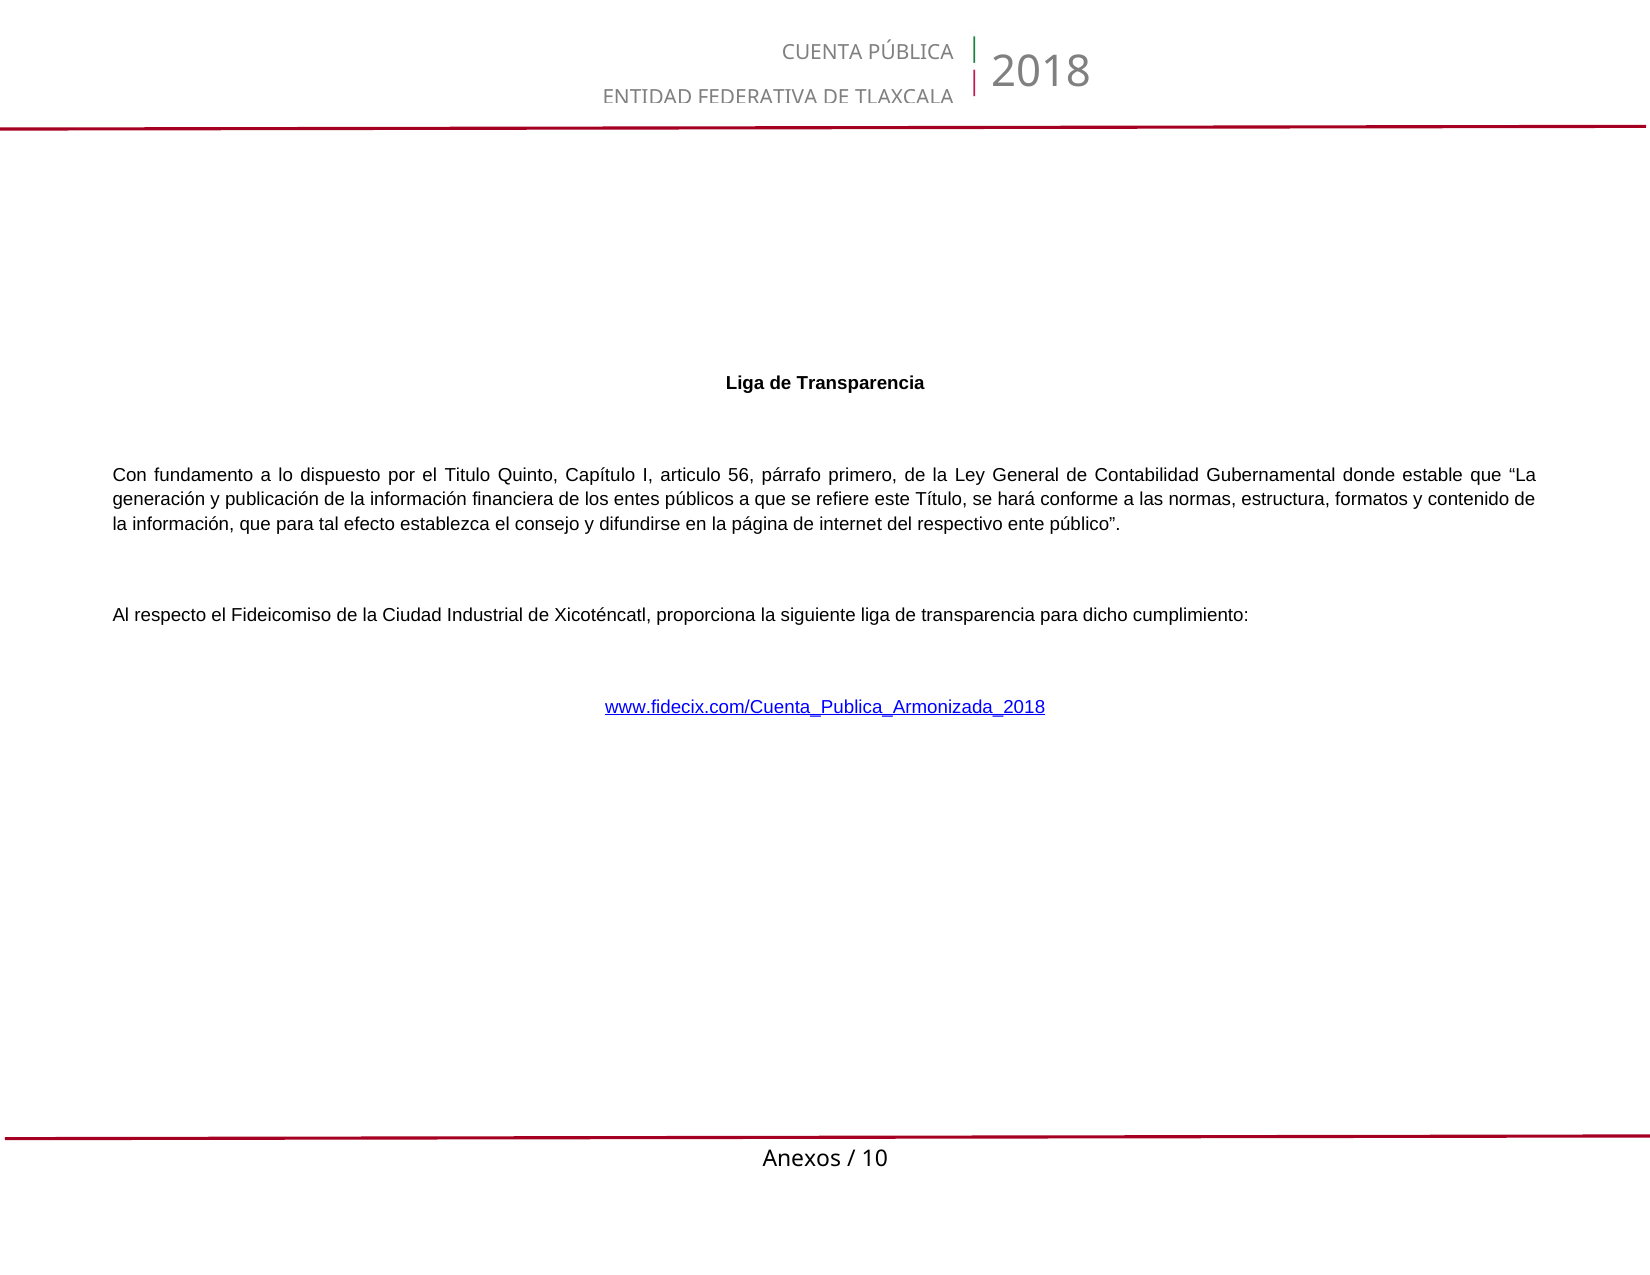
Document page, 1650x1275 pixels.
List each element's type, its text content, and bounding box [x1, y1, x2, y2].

text Liga de Transparencia [112, 372, 1538, 394]
text www.fidecix.com/Cuenta_Publica_Armonizada_2018 [112, 696, 1538, 717]
text Al respecto el Fideicomiso de la Ciudad Industrial de Xicoténcatl, proporciona la siguiente liga de transparencia para dicho cumplimiento: [112, 604, 1538, 626]
picture [968, 28, 985, 100]
text Con fundamento a lo dispuesto por el Titulo Quinto, Capítulo I, articulo 56, párrafo primero, de la Ley General de Contabilidad Gubernamental donde estable que “La generación y publicación de la información financiera de los entes públicos a que se refiere este Título, se hará conforme a las normas, estructura, formatos y contenido de la información, que para tal efecto establezca el consejo y difundirse en la página de internet del respectivo ente público”. [112, 463, 1538, 534]
